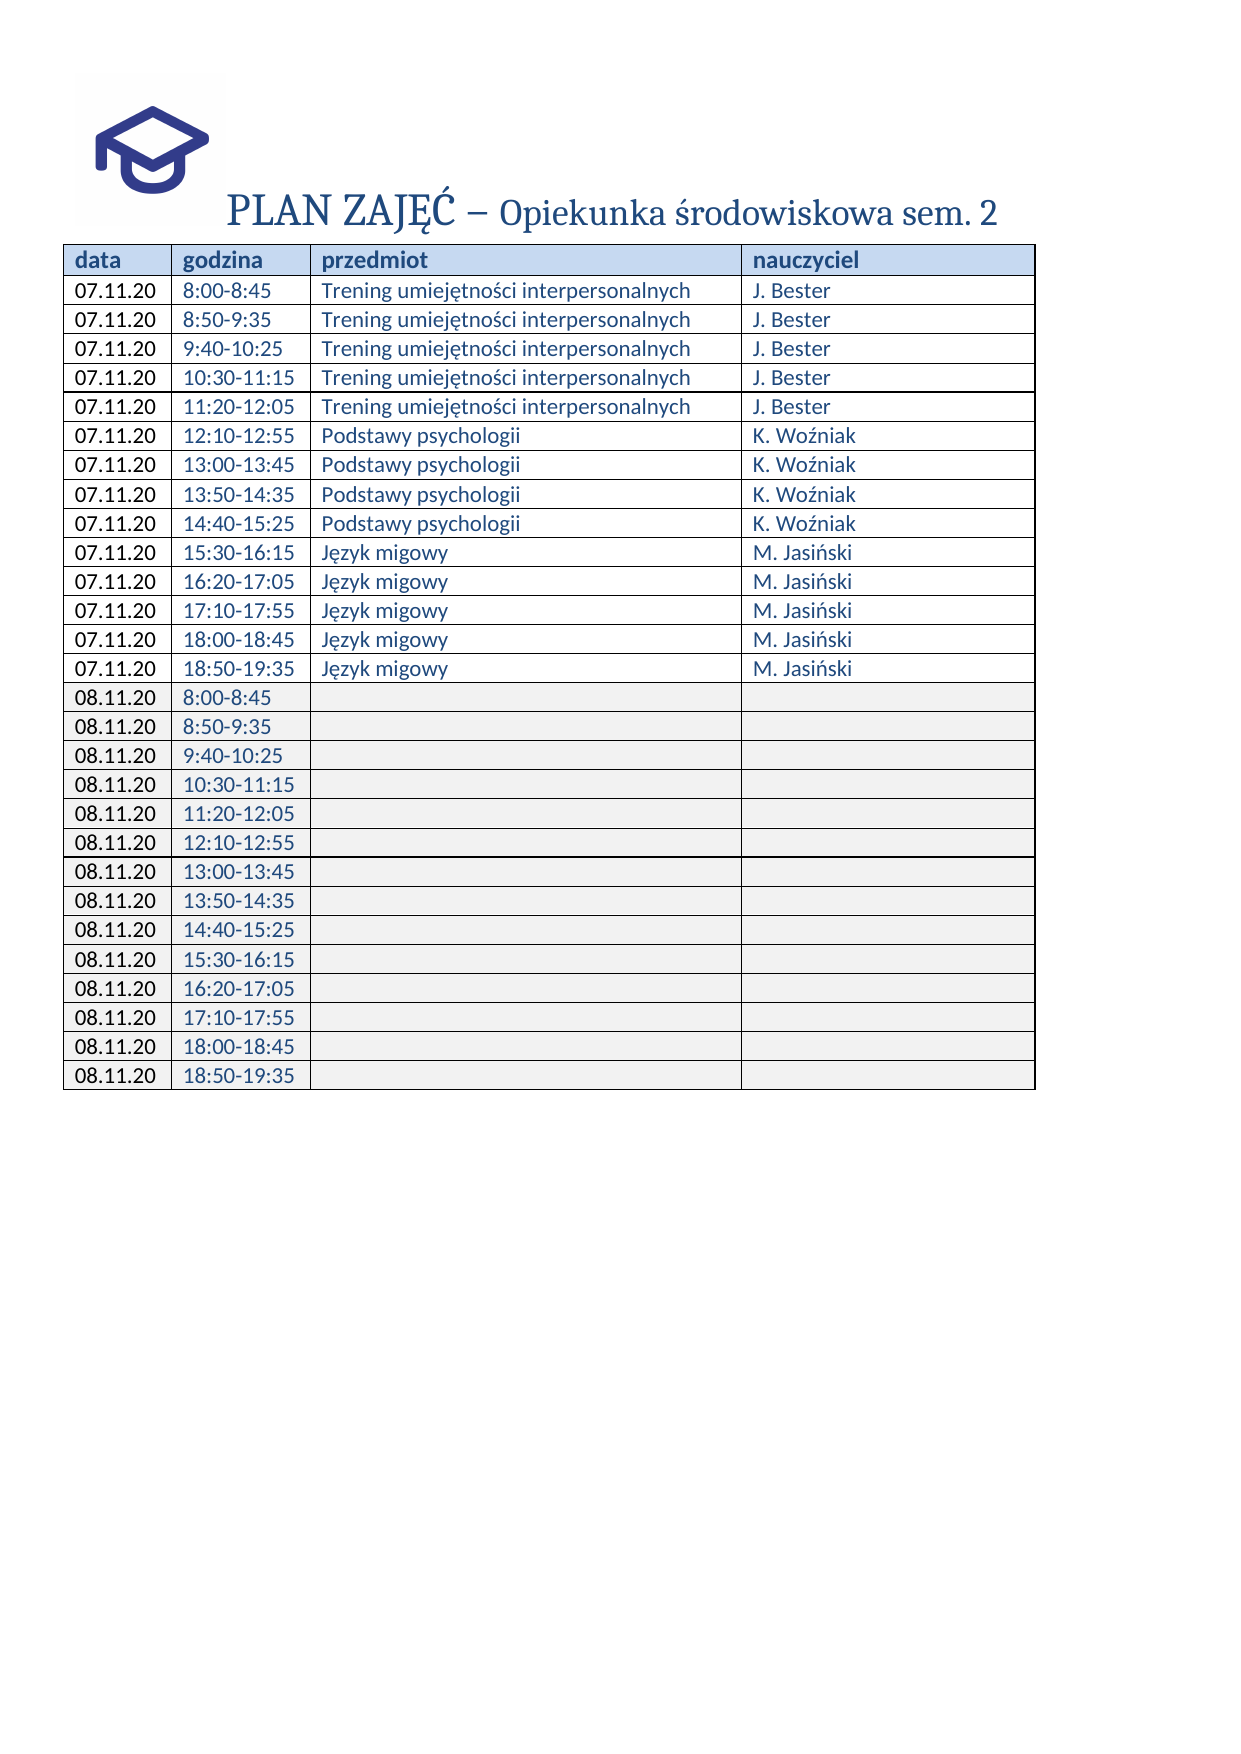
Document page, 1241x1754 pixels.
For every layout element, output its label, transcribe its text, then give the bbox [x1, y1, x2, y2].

table_header data [64, 245, 171, 275]
table_cell Trening umiejętności interpersonalnych [311, 305, 741, 333]
table_cell Język migowy [311, 538, 741, 566]
table_cell 07.11.20 [64, 538, 171, 566]
table_cell Trening umiejętności interpersonalnych [311, 334, 741, 362]
table_cell Podstawy psychologii [311, 509, 741, 537]
table_cell [311, 858, 741, 886]
table_cell J. Bester [742, 305, 1034, 333]
table_cell Język migowy [311, 567, 741, 595]
table_cell 18:50-19:35 [172, 654, 310, 682]
table_cell 07.11.20 [64, 364, 171, 391]
table_cell 9:40-10:25 [172, 741, 310, 769]
table_cell 8:50-9:35 [172, 305, 310, 333]
table_cell 18:00-18:45 [172, 625, 310, 653]
table_cell J. Bester [742, 364, 1034, 391]
table_cell [311, 712, 741, 740]
table_cell [311, 1003, 741, 1031]
table_cell Trening umiejętności interpersonalnych [311, 276, 741, 304]
table_cell 08.11.20 [64, 916, 171, 944]
table_cell M. Jasiński [742, 625, 1034, 653]
table_cell Podstawy psychologii [311, 422, 741, 449]
table_cell [311, 799, 741, 827]
table_cell Podstawy psychologii [311, 451, 741, 479]
table_cell 08.11.20 [64, 829, 171, 856]
table_cell 07.11.20 [64, 509, 171, 537]
table_cell Język migowy [311, 596, 741, 624]
table_cell Podstawy psychologii [311, 480, 741, 508]
table_cell M. Jasiński [742, 538, 1034, 566]
table_cell J. Bester [742, 276, 1034, 304]
table_cell [742, 945, 1034, 973]
table_cell 9:40-10:25 [172, 334, 310, 362]
table_cell [311, 945, 741, 973]
table_cell 07.11.20 [64, 393, 171, 421]
table_cell 08.11.20 [64, 1032, 171, 1060]
table_cell [311, 1061, 741, 1089]
table_cell Język migowy [311, 625, 741, 653]
table_cell 08.11.20 [64, 945, 171, 973]
table_cell K. Woźniak [742, 422, 1034, 449]
table_cell 07.11.20 [64, 451, 171, 479]
table_header przedmiot [311, 245, 741, 275]
table_cell 17:10-17:55 [172, 1003, 310, 1031]
table_cell 08.11.20 [64, 770, 171, 798]
table_cell 07.11.20 [64, 567, 171, 595]
table_cell M. Jasiński [742, 567, 1034, 595]
table_cell 08.11.20 [64, 799, 171, 827]
table_cell 07.11.20 [64, 305, 171, 333]
table_cell Trening umiejętności interpersonalnych [311, 393, 741, 421]
table_cell 08.11.20 [64, 858, 171, 886]
table_cell M. Jasiński [742, 596, 1034, 624]
table_cell [742, 916, 1034, 944]
table_cell 13:00-13:45 [172, 858, 310, 886]
table_cell 07.11.20 [64, 654, 171, 682]
table_cell 07.11.20 [64, 596, 171, 624]
table_cell 07.11.20 [64, 334, 171, 362]
table_cell 8:50-9:35 [172, 712, 310, 740]
table_cell Język migowy [311, 654, 741, 682]
table_cell K. Woźniak [742, 480, 1034, 508]
table_cell 17:10-17:55 [172, 596, 310, 624]
table_cell [311, 1032, 741, 1060]
table_cell 15:30-16:15 [172, 538, 310, 566]
table_cell 14:40-15:25 [172, 916, 310, 944]
table_cell [742, 887, 1034, 914]
table_cell 18:00-18:45 [172, 1032, 310, 1060]
table_cell [311, 916, 741, 944]
table_cell 11:20-12:05 [172, 799, 310, 827]
table_cell 08.11.20 [64, 741, 171, 769]
table_cell J. Bester [742, 334, 1034, 362]
table_cell [742, 712, 1034, 740]
picture [75, 73, 227, 226]
table_cell 14:40-15:25 [172, 509, 310, 537]
table_cell [742, 683, 1034, 711]
table_cell 11:20-12:05 [172, 393, 310, 421]
table_cell 13:00-13:45 [172, 451, 310, 479]
table_cell [742, 858, 1034, 886]
table_cell 10:30-11:15 [172, 770, 310, 798]
table_cell 8:00-8:45 [172, 683, 310, 711]
table_cell 08.11.20 [64, 974, 171, 1002]
table_cell 08.11.20 [64, 1061, 171, 1089]
table_cell 07.11.20 [64, 480, 171, 508]
table_cell 13:50-14:35 [172, 887, 310, 914]
table_cell 16:20-17:05 [172, 567, 310, 595]
table_header godzina [172, 245, 310, 275]
table_cell 12:10-12:55 [172, 829, 310, 856]
table_cell M. Jasiński [742, 654, 1034, 682]
table_cell 13:50-14:35 [172, 480, 310, 508]
table_cell [742, 799, 1034, 827]
table_cell K. Woźniak [742, 509, 1034, 537]
table_cell [742, 1003, 1034, 1031]
table_cell 8:00-8:45 [172, 276, 310, 304]
table_cell [742, 741, 1034, 769]
table_cell [742, 974, 1034, 1002]
table_cell 08.11.20 [64, 683, 171, 711]
table_cell 08.11.20 [64, 712, 171, 740]
table_cell Trening umiejętności interpersonalnych [311, 364, 741, 391]
table_cell 07.11.20 [64, 625, 171, 653]
table_cell J. Bester [742, 393, 1034, 421]
table_cell [311, 887, 741, 914]
table_header nauczyciel [742, 245, 1034, 275]
table_cell 15:30-16:15 [172, 945, 310, 973]
table_cell [311, 741, 741, 769]
table_cell 07.11.20 [64, 276, 171, 304]
table_cell [311, 974, 741, 1002]
table_cell [742, 770, 1034, 798]
table_cell 16:20-17:05 [172, 974, 310, 1002]
table_cell [311, 829, 741, 856]
table_cell 07.11.20 [64, 422, 171, 449]
table_cell 08.11.20 [64, 1003, 171, 1031]
table_cell 18:50-19:35 [172, 1061, 310, 1089]
table_cell [742, 1032, 1034, 1060]
table_cell [311, 770, 741, 798]
table_cell 10:30-11:15 [172, 364, 310, 391]
table_cell K. Woźniak [742, 451, 1034, 479]
table_cell 12:10-12:55 [172, 422, 310, 449]
table_cell [742, 1061, 1034, 1089]
table_cell 08.11.20 [64, 887, 171, 914]
table_cell [742, 829, 1034, 856]
table_cell [311, 683, 741, 711]
